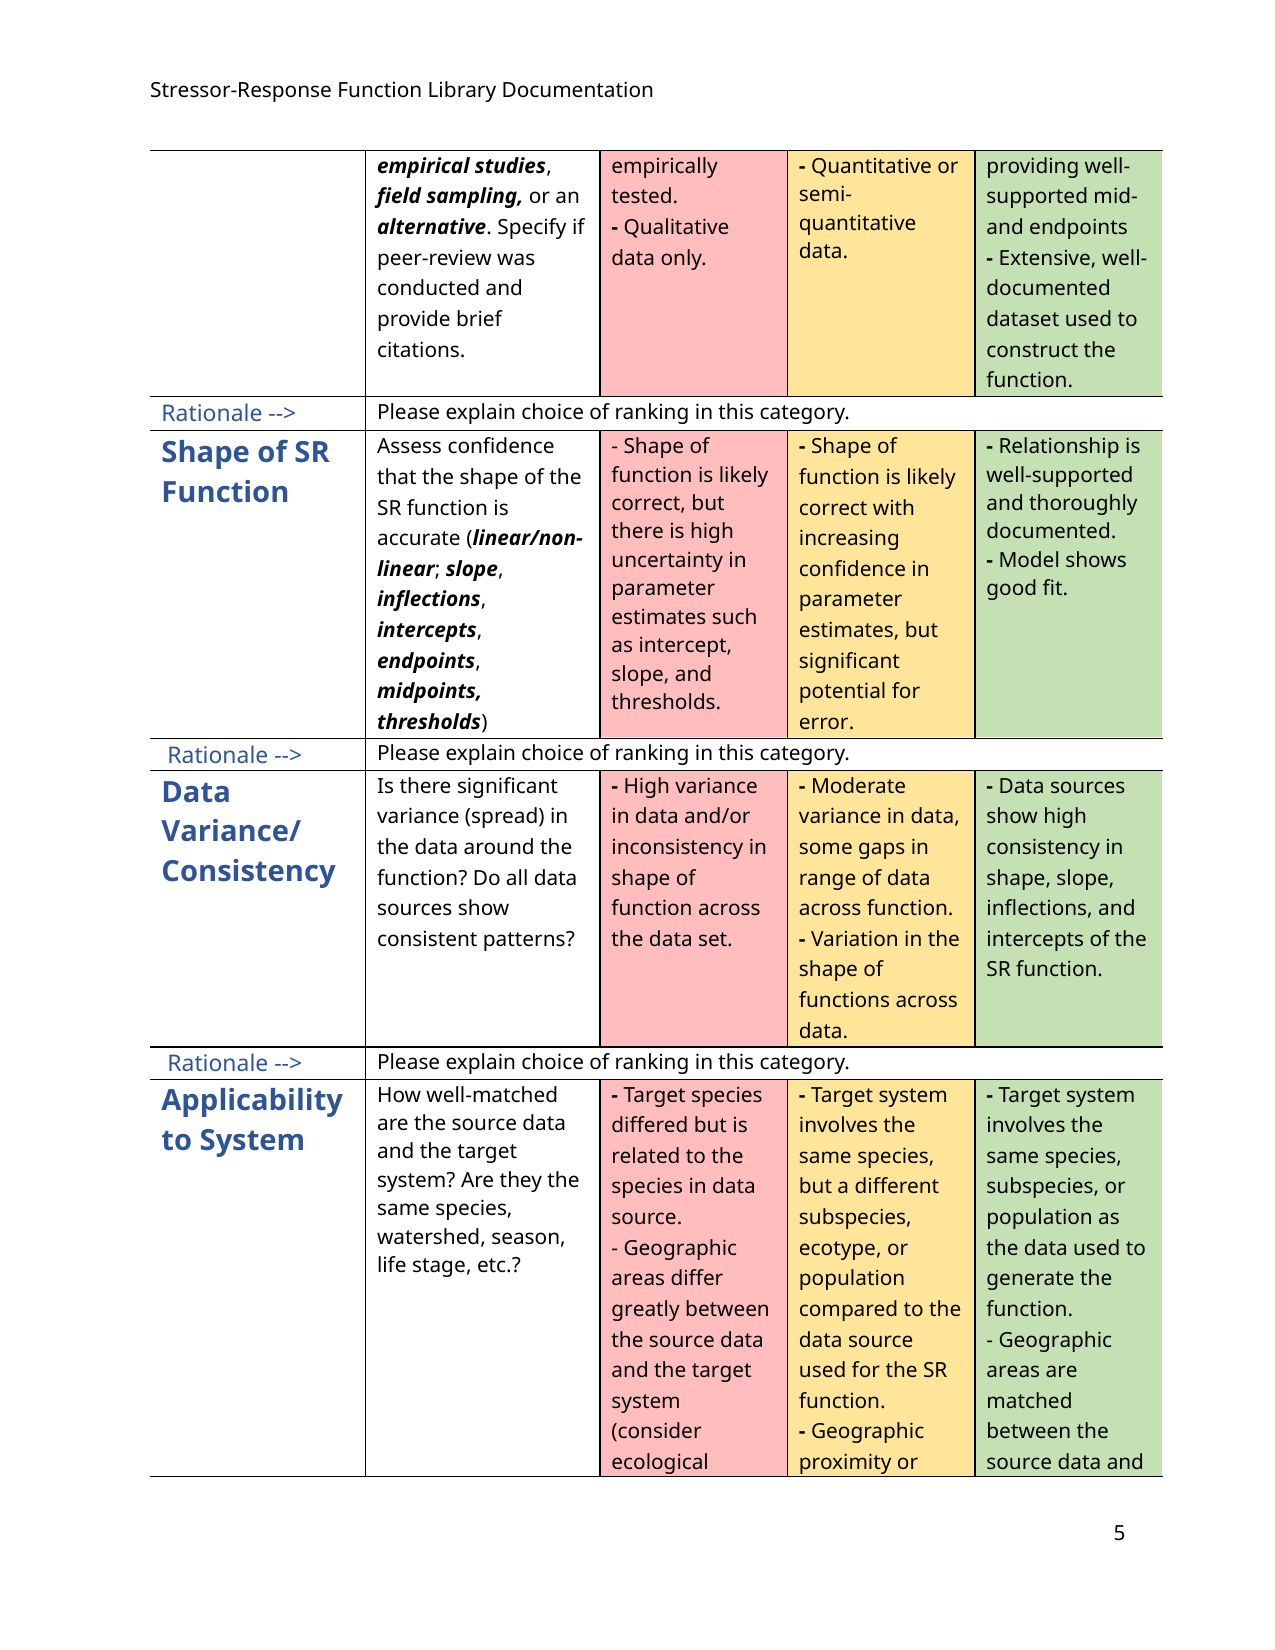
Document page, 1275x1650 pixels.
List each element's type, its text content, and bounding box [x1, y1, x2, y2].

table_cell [788, 1080, 974, 1476]
table_cell Assess confidence that the shape of the SR function is accurate (linear/non-linear; slope, inflections, intercepts, endpoints, midpoints, thresholds) [366, 431, 599, 737]
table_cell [150, 1080, 365, 1476]
table_cell Please explain choice of ranking in this category. [366, 397, 1162, 430]
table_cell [976, 151, 1162, 396]
table_cell Please explain choice of ranking in this category. [366, 1048, 1162, 1079]
table_cell - Data sources show high consistency in shape, slope, inflections, and intercepts of the SR function. [976, 771, 1162, 1046]
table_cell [788, 151, 974, 396]
table_cell Data Variance/ Consistency [150, 771, 365, 1046]
table_cell Shape of SR Function [150, 431, 365, 737]
table_cell Is there significant variance (spread) in the data around the function? Do all data sources show consistent patterns? [366, 771, 599, 1046]
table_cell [366, 1080, 599, 1476]
table_cell - Moderate variance in data, some gaps in range of data across function. - Variation in the shape of functions across data. [788, 771, 974, 1046]
table_cell - Relationship is well-supported and thoroughly documented. - Model shows good fit. [976, 431, 1162, 737]
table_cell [601, 1080, 787, 1476]
table_cell Please explain choice of ranking in this category. [366, 739, 1162, 770]
table_cell - Shape of function is likely correct with increasing confidence in parameter estimates, but significant potential for error. [788, 431, 974, 737]
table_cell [150, 151, 365, 396]
table_cell Rationale --> [150, 739, 365, 770]
table_cell - Shape of function is likely correct, but there is high uncertainty in parameter estimates such as intercept, slope, and thresholds. [601, 431, 787, 737]
table_cell Rationale --> [150, 397, 365, 430]
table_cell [366, 151, 599, 396]
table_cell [601, 151, 787, 396]
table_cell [976, 1080, 1162, 1476]
table_cell Rationale --> [150, 1048, 365, 1079]
table_cell - High variance in data and/or inconsistency in shape of function across the data set. [601, 771, 787, 1046]
